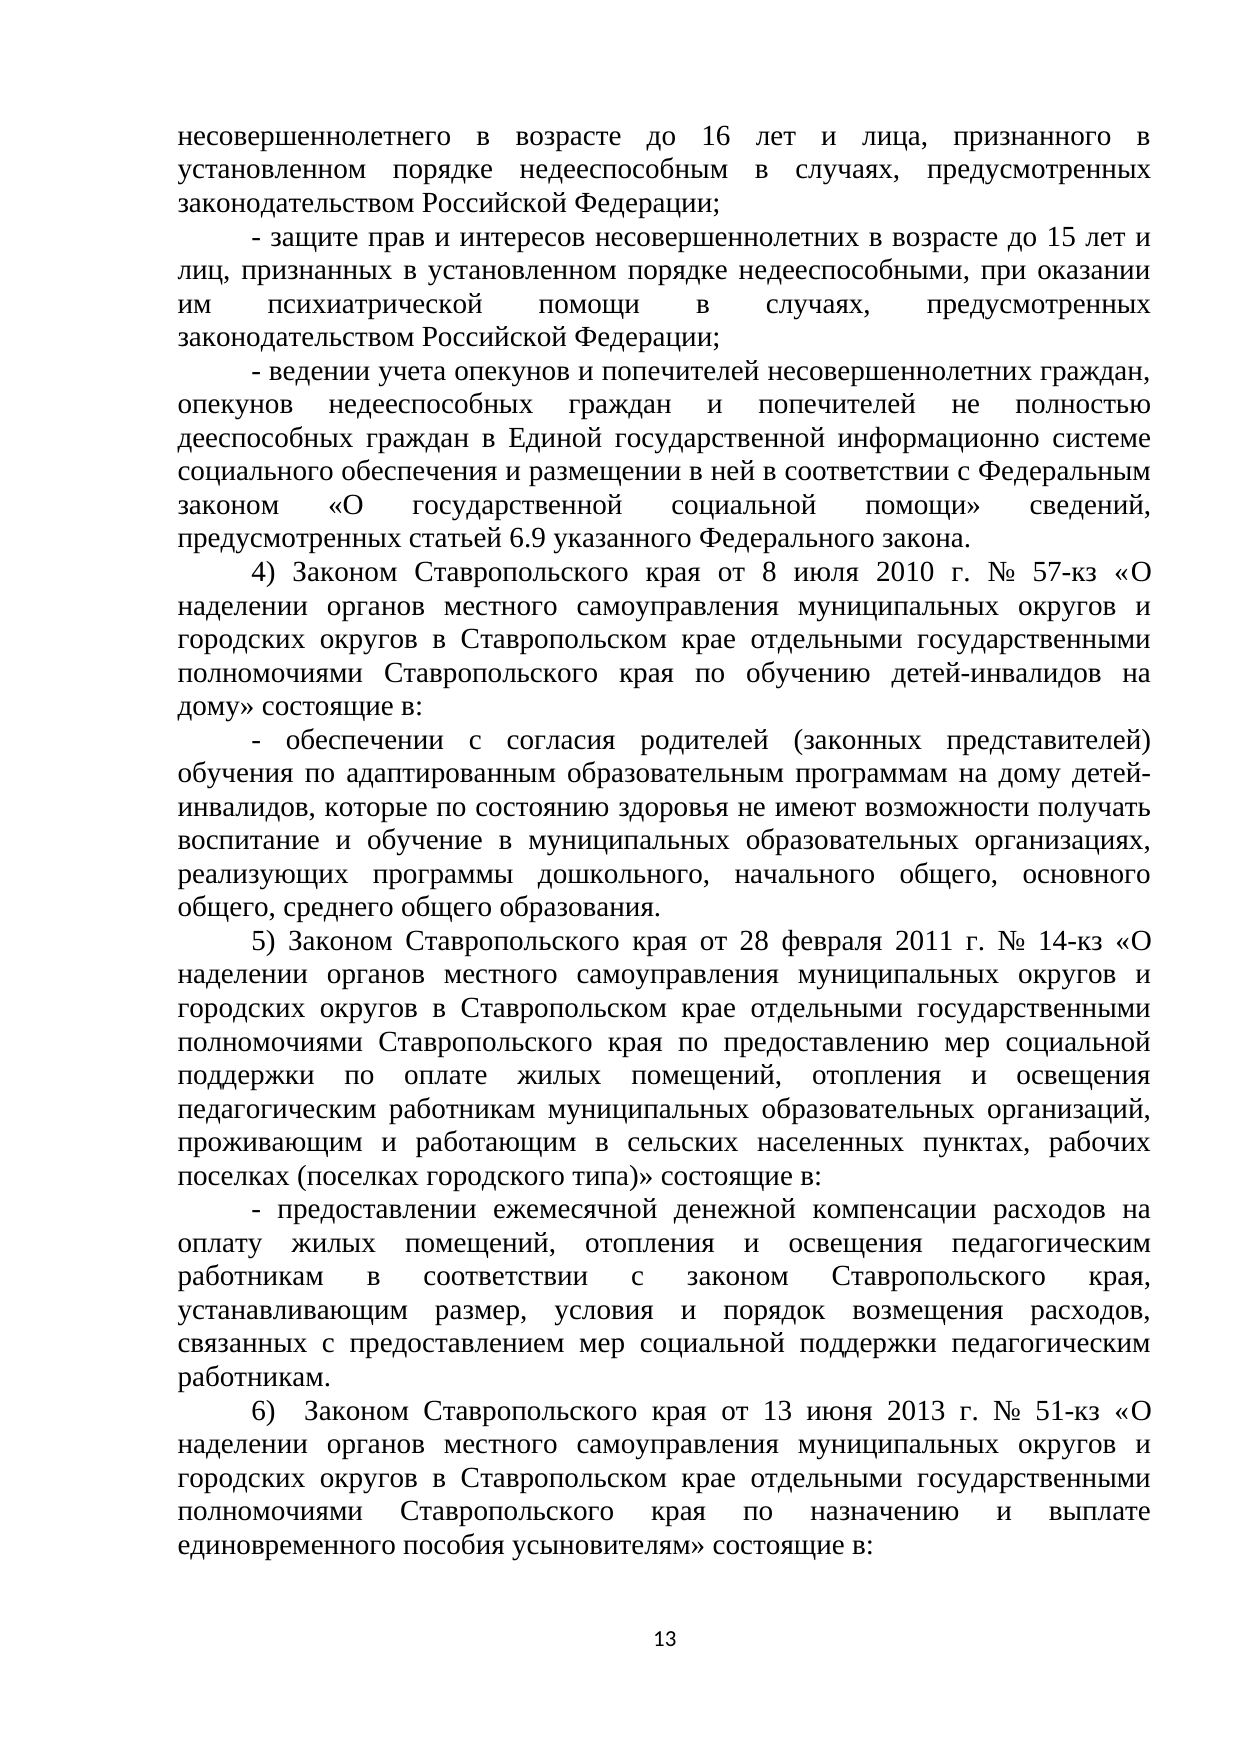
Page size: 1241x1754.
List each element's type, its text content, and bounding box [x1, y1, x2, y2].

text - защите прав и интересов несовершеннолетних в возрасте до 15 лет и лиц, признанных в установленном порядке недееспособными, при оказании им психиатрической помощи в случаях, предусмотренных законодательством Российской Федерации; [177, 219, 1152, 353]
text - ведении учета опекунов и попечителей несовершеннолетних граждан, опекунов недееспособных граждан и попечителей не полностью дееспособных граждан в Единой государственной информационно системе социального обеспечения и размещении в ней в соответствии с Федеральным законом «О государственной социальной помощи» сведений, предусмотренных статьей 6.9 указанного Федерального закона. [177, 353, 1152, 554]
text - обеспечении с согласия родителей (законных представителей) обучения по адаптированным образовательным программам на дому детей-инвалидов, которые по состоянию здоровья не имеют возможности получать воспитание и обучение в муниципальных образовательных организациях, реализующих программы дошкольного, начального общего, основного общего, среднего общего образования. [177, 722, 1152, 923]
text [177, 118, 1152, 219]
text 4) Законом Ставропольского края от 8 июля 2010 г. № 57-кз «О наделении органов местного самоуправления муниципальных округов и городских округов в Ставропольском крае отдельными государственными полномочиями Ставропольского края по обучению детей-инвалидов на дому» состоящие в: [177, 554, 1152, 722]
text 6) Законом Ставропольского края от 13 июня 2013 г. № 51-кз «О наделении органов местного самоуправления муниципальных округов и городских округов в Ставропольском крае отдельными государственными полномочиями Ставропольского края по назначению и выплате единовременного пособия усыновителям» состоящие в: [177, 1393, 1152, 1560]
text - предоставлении ежемесячной денежной компенсации расходов на оплату жилых помещений, отопления и освещения педагогическим работникам в соответствии с законом Ставропольского края, устанавливающим размер, условия и порядок возмещения расходов, связанных с предоставлением мер социальной поддержки педагогическим работникам. [177, 1191, 1152, 1393]
text 5) Законом Ставропольского края от 28 февраля 2011 г. № 14-кз «О наделении органов местного самоуправления муниципальных округов и городских округов в Ставропольском крае отдельными государственными полномочиями Ставропольского края по предоставлению мер социальной поддержки по оплате жилых помещений, отопления и освещения педагогическим работникам муниципальных образовательных организаций, проживающим и работающим в сельских населенных пунктах, рабочих поселках (поселках городского типа)» состоящие в: [177, 923, 1152, 1191]
